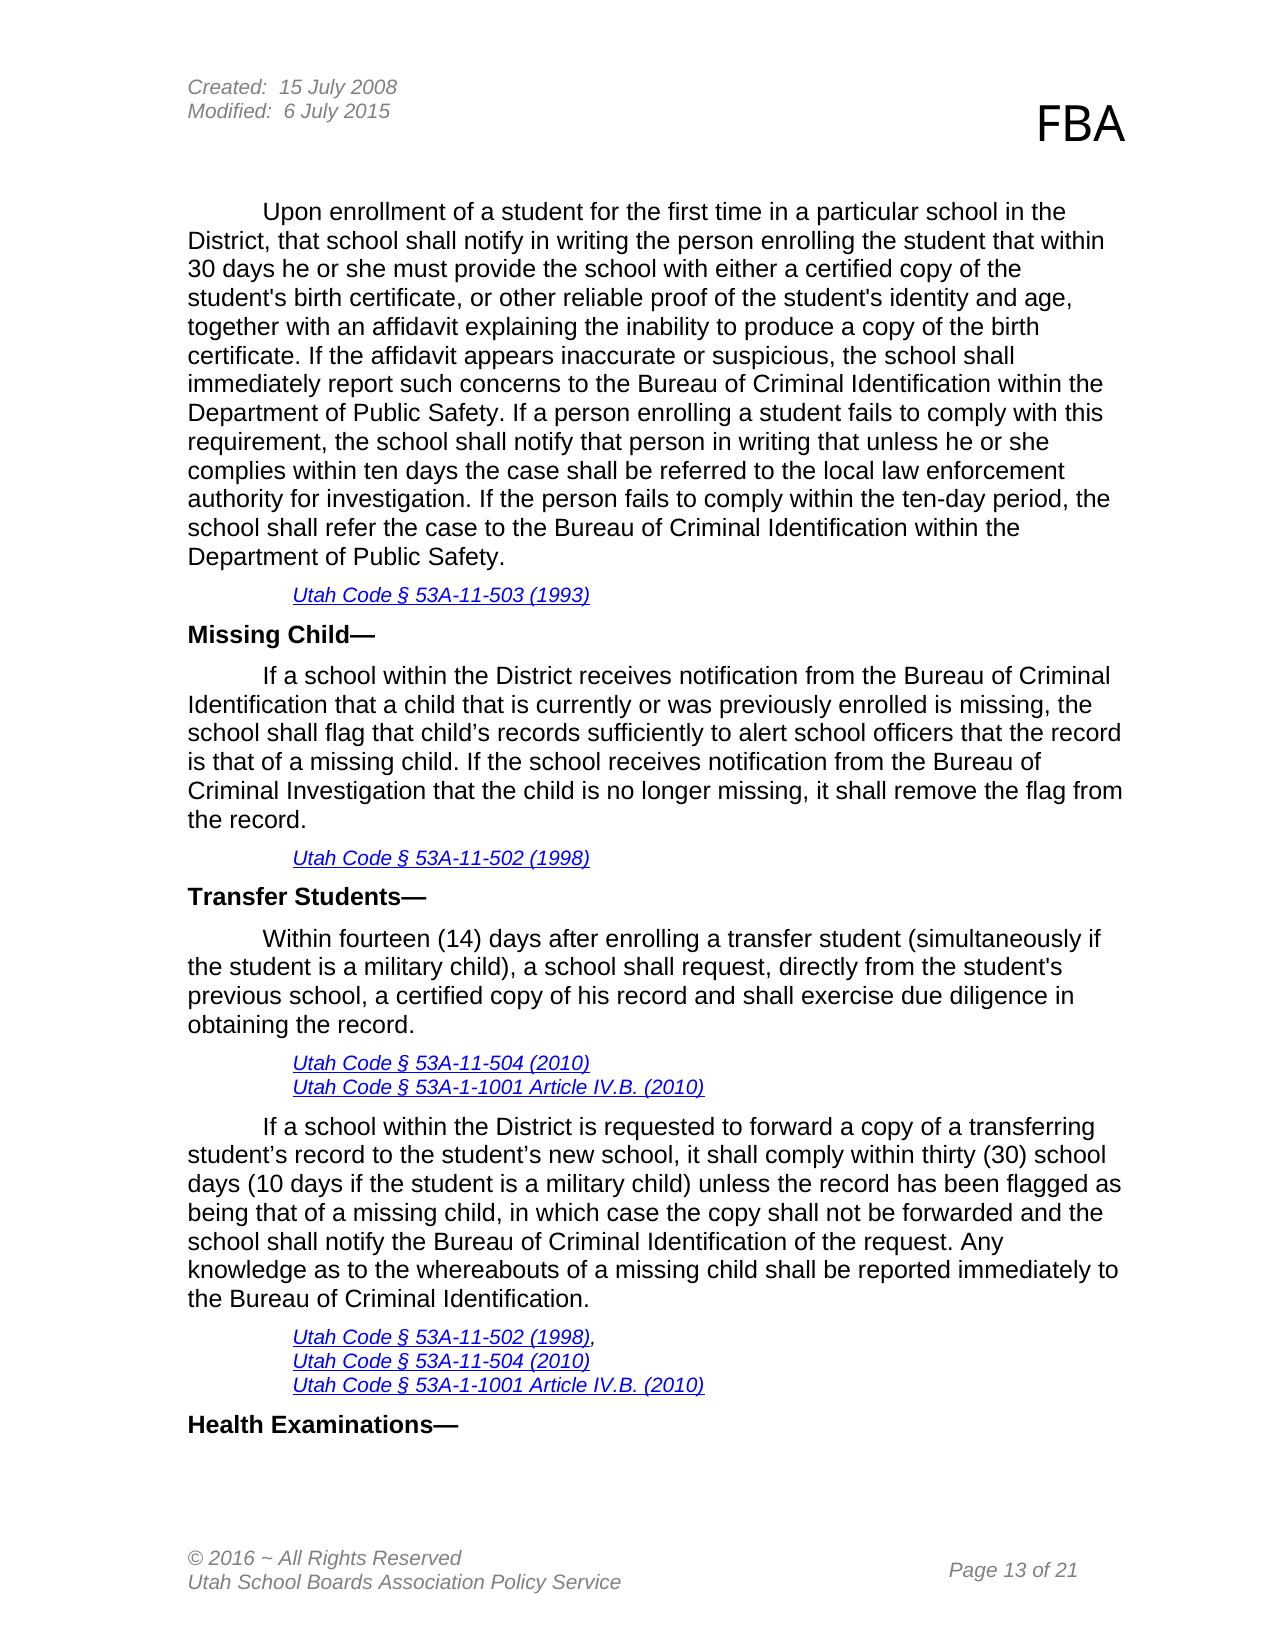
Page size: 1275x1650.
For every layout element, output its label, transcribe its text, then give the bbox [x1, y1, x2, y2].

text Utah Code § 53A-11-503 (1993) [292, 583, 1125, 607]
text Utah Code § 53A-11-504 (2010) [292, 1051, 1125, 1075]
text Utah Code § 53A-11-502 (1998), [292, 1325, 1125, 1349]
text Utah Code § 53A-1-1001 Article IV.B. (2010) [292, 1075, 1125, 1099]
text Utah Code § 53A-1-1001 Article IV.B. (2010) [292, 1373, 1125, 1397]
text Utah Code § 53A-11-502 (1998) [292, 846, 1125, 870]
text Within fourteen (14) days after enrolling a transfer student (simultaneously if the student is a military child), a school shall request, directly from the student's previo school, a certified copy of his record and shall exercise due diligence in obtaining the record. [187, 923, 1125, 1038]
text If a school within the District receives notification from the Bureau of Criminal Identification that a child that is currently or was previously enrolled is missing, the school shall flag that child’s records sufficiently to alert school officers that the record is that of a missing child. If the school receives notification from the Bureau of Criminal Investigation that the child is no longer missing, it shall remove the flag from the record. [187, 661, 1125, 833]
text Transfer Students— [187, 882, 1125, 911]
text Missing Child— [187, 619, 1125, 648]
text Upon enrollment of a student for the first time in a particular school in the District, that school shall notify in writing the person enrolling the student that within 30 days he or she mt provide the school with either a certified copy of the student's birth certificate, or other reliable proof of the student's identity and age, together with an affidavit explaining the inability to produce a copy of the birth certificate. If the affidavit appears inaccurate or spicio, the school shall immediately report such concerns to the Bureau of Criminal Identification within the Department of Public Safety. If a person enrolling a student fails to comply with this requirement, the school shall notify that person in writing that unless he or she complies within ten days the case shall be referred to the local law enforcement authority for investigation. If the person fails to comply within the ten-day period, the school shall refer the case to the Bureau of Criminal Identification within the Department of Public Safety. [187, 197, 1125, 571]
text Utah Code § 53A-11-504 (2010) [292, 1349, 1125, 1373]
text If a school within the District is requested to forward a copy of a transferring student’s record to the student’s new school, it shall comply within thirty (30) school days (10 days if the student is a military child) unless the record has been flagged as being that of a missing child, in which case the copy shall not be forwarded and the school shall notify the Bureau of Criminal Identification of the request. Any knowledge as to the whereabouts of a missing child shall be reported immediately to the Bureau of Criminal Identification. [187, 1111, 1125, 1313]
text Health Examinations— [187, 1409, 1125, 1438]
